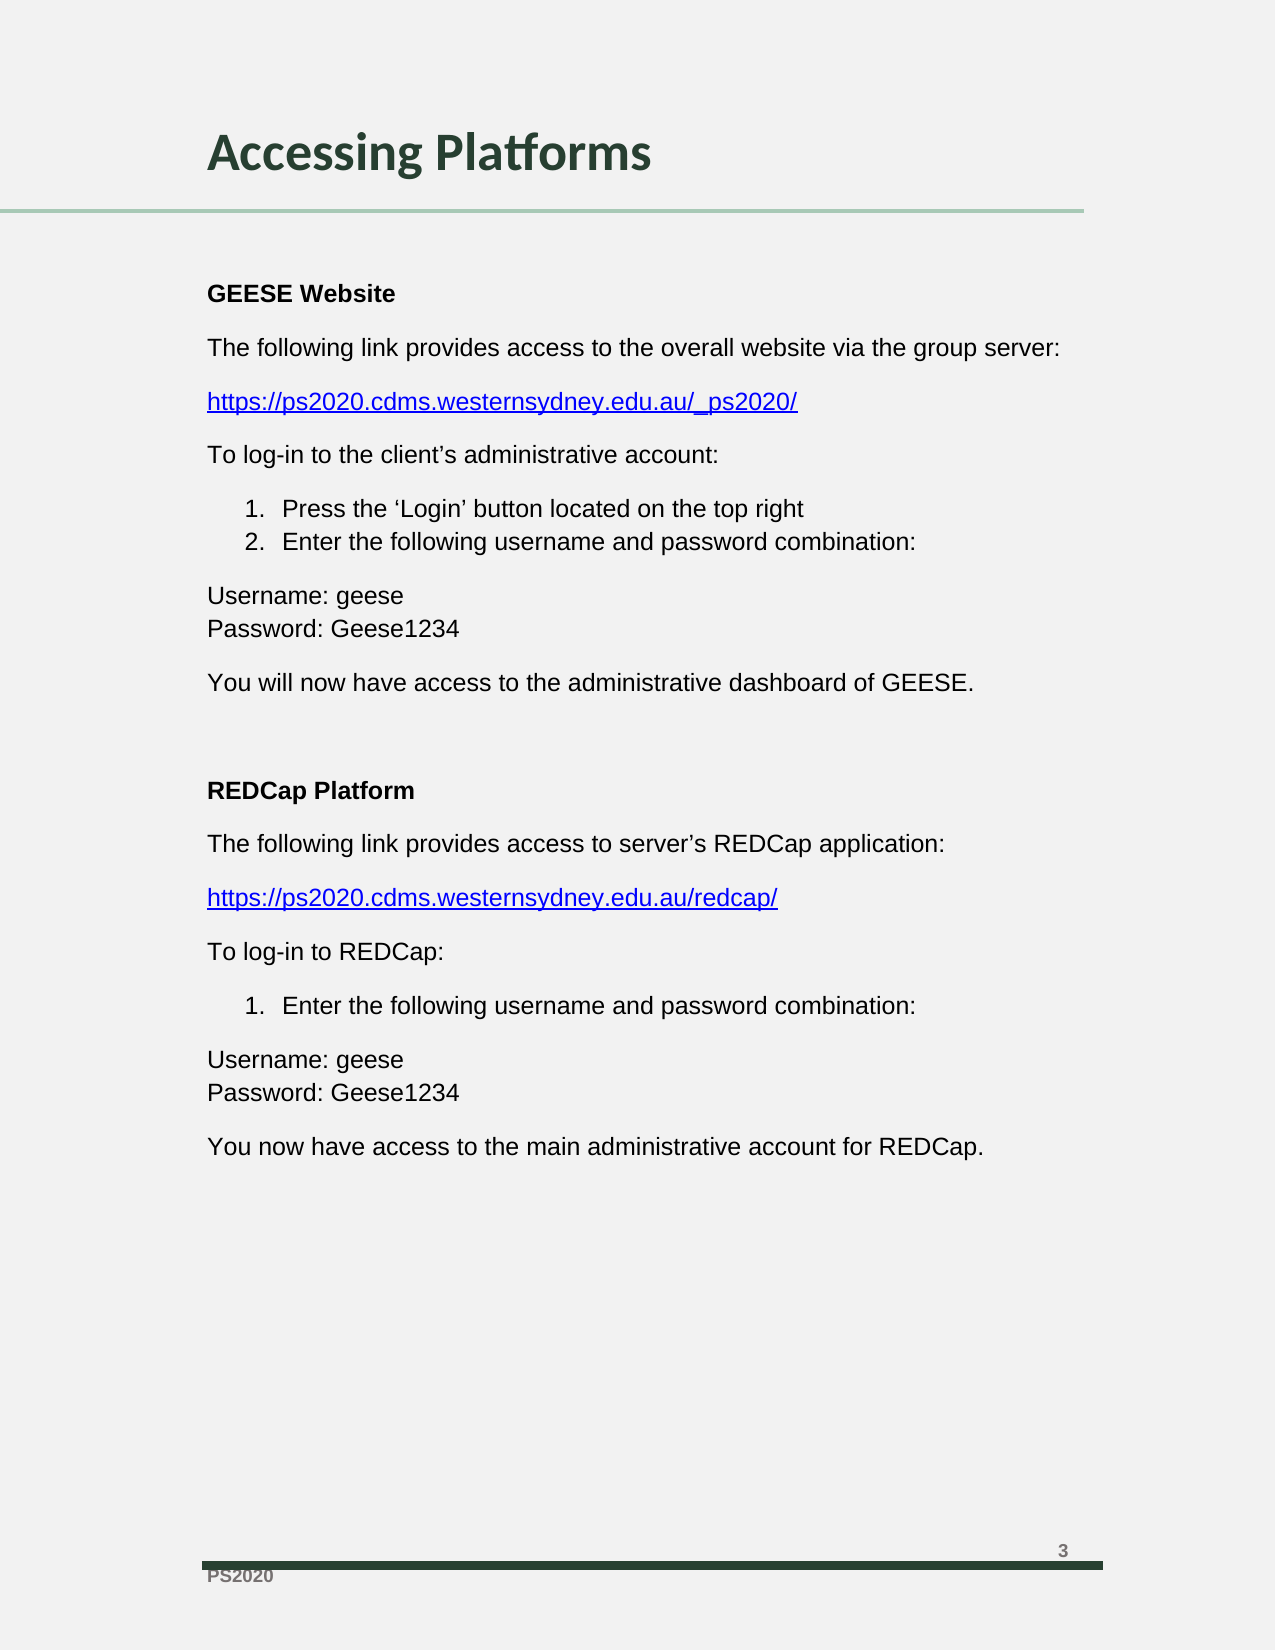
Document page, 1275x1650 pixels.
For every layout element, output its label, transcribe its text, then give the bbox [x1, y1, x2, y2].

text The following link provides access to server’s REDCap application: [207, 829, 1068, 858]
text REDCap Platform [207, 776, 1068, 804]
list Enter the following username and password combination: [244, 527, 1068, 556]
text GEESE Website [207, 215, 1068, 307]
text Accessing Platforms [207, 118, 1068, 184]
text You now have access to the main administrative account for REDCap. [207, 1132, 1068, 1161]
text Username: geese Password: Geese1234 [207, 581, 1068, 643]
text You will now have access to the administrative dashboard of GEESE. [207, 668, 1068, 697]
text https://ps2020.cdms.westernsydney.edu.au/_ps2020/ [207, 386, 1068, 415]
text The following link provides access to the overall website via the group server: [207, 333, 1068, 361]
text Username: geese Password: Geese1234 [207, 1045, 1068, 1107]
list Enter the following username and password combination: [244, 991, 1068, 1020]
text To log-in to the client’s administrative account: [207, 440, 1068, 469]
text To log-in to REDCap: [207, 937, 1068, 966]
text https://ps2020.cdms.westernsydney.edu.au/redcap/ [207, 883, 1068, 912]
list Press the ‘Login’ button located on the top right [244, 494, 1068, 523]
